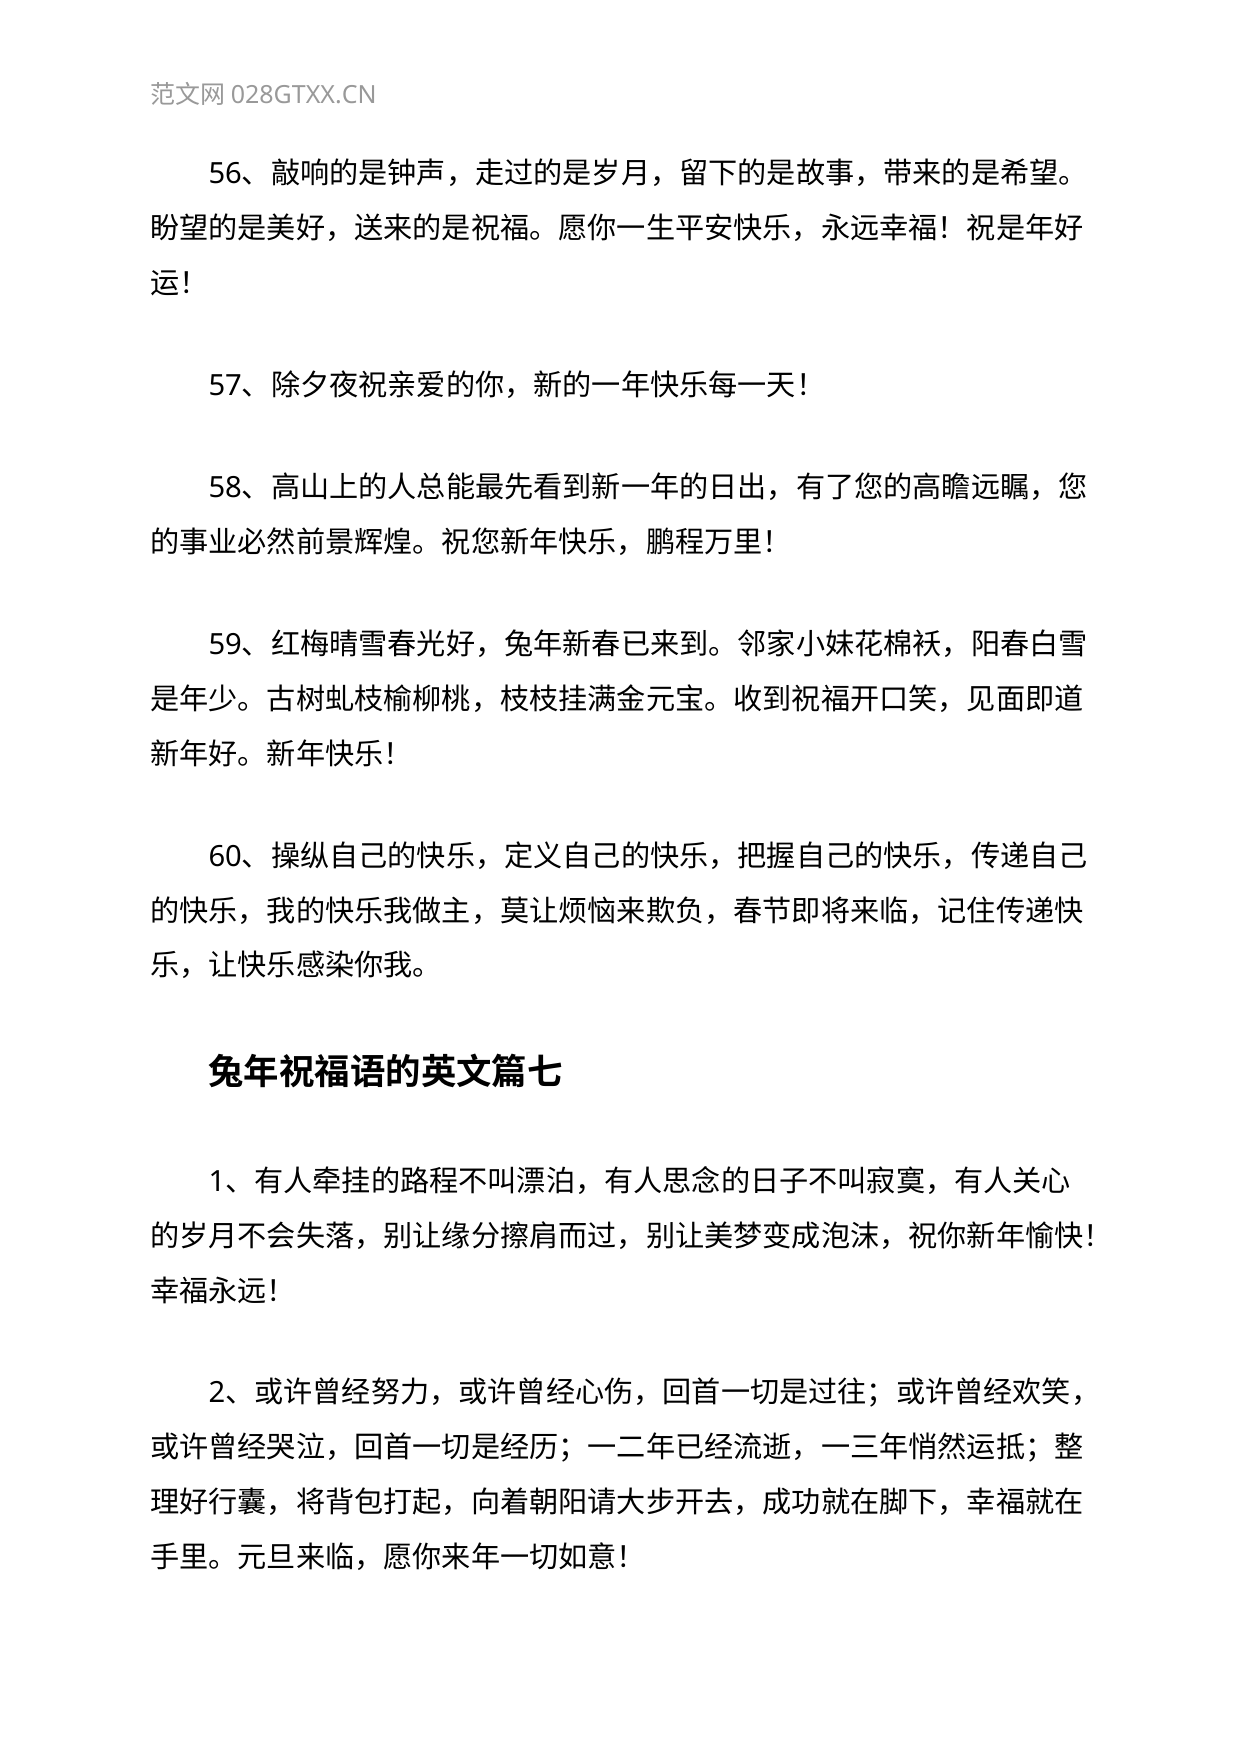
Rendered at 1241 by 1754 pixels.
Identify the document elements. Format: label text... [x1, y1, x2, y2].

text 57、除夕夜祝亲爱的你，新的一年快乐每一天！ [150, 362, 1090, 404]
text 2、或许曾经努力，或许曾经心伤，回首一切是过往；或许曾经欢笑，或许曾经哭泣，回首一切是经历；一二年已经流逝，一三年悄然运抵；整理好行囊，将背包打起，向着朝阳请大步开去，成功就在脚下，幸福就在手里。元旦来临，愿你来年一切如意！ [150, 1369, 1090, 1576]
text 1、有人牵挂的路程不叫漂泊，有人思念的日子不叫寂寞，有人关心的岁月不会失落，别让缘分擦肩而过，别让美梦变成泡沫，祝你新年愉快！幸福永远！ [150, 1157, 1090, 1309]
text 兔年祝福语的英文篇七 [150, 1044, 1090, 1095]
text 60、操纵自己的快乐，定义自己的快乐，把握自己的快乐，传递自己的快乐，我的快乐我做主，莫让烦恼来欺负，春节即将来临，记住传递快乐，让快乐感染你我。 [150, 832, 1090, 984]
text 59、红梅晴雪春光好，兔年新春已来到。邻家小妹花棉袄，阳春白雪是年少。古树虬枝榆柳桃，枝枝挂满金元宝。收到祝福开口笑，见面即道新年好。新年快乐！ [150, 620, 1090, 773]
text 56、敲响的是钟声，走过的是岁月，留下的是故事，带来的是希望。盼望的是美好，送来的是祝福。愿你一生平安快乐，永远幸福！祝是年好运！ [150, 150, 1090, 302]
text 58、高山上的人总能最先看到新一年的日出，有了您的高瞻远瞩，您的事业必然前景辉煌。祝您新年快乐，鹏程万里！ [150, 464, 1090, 561]
